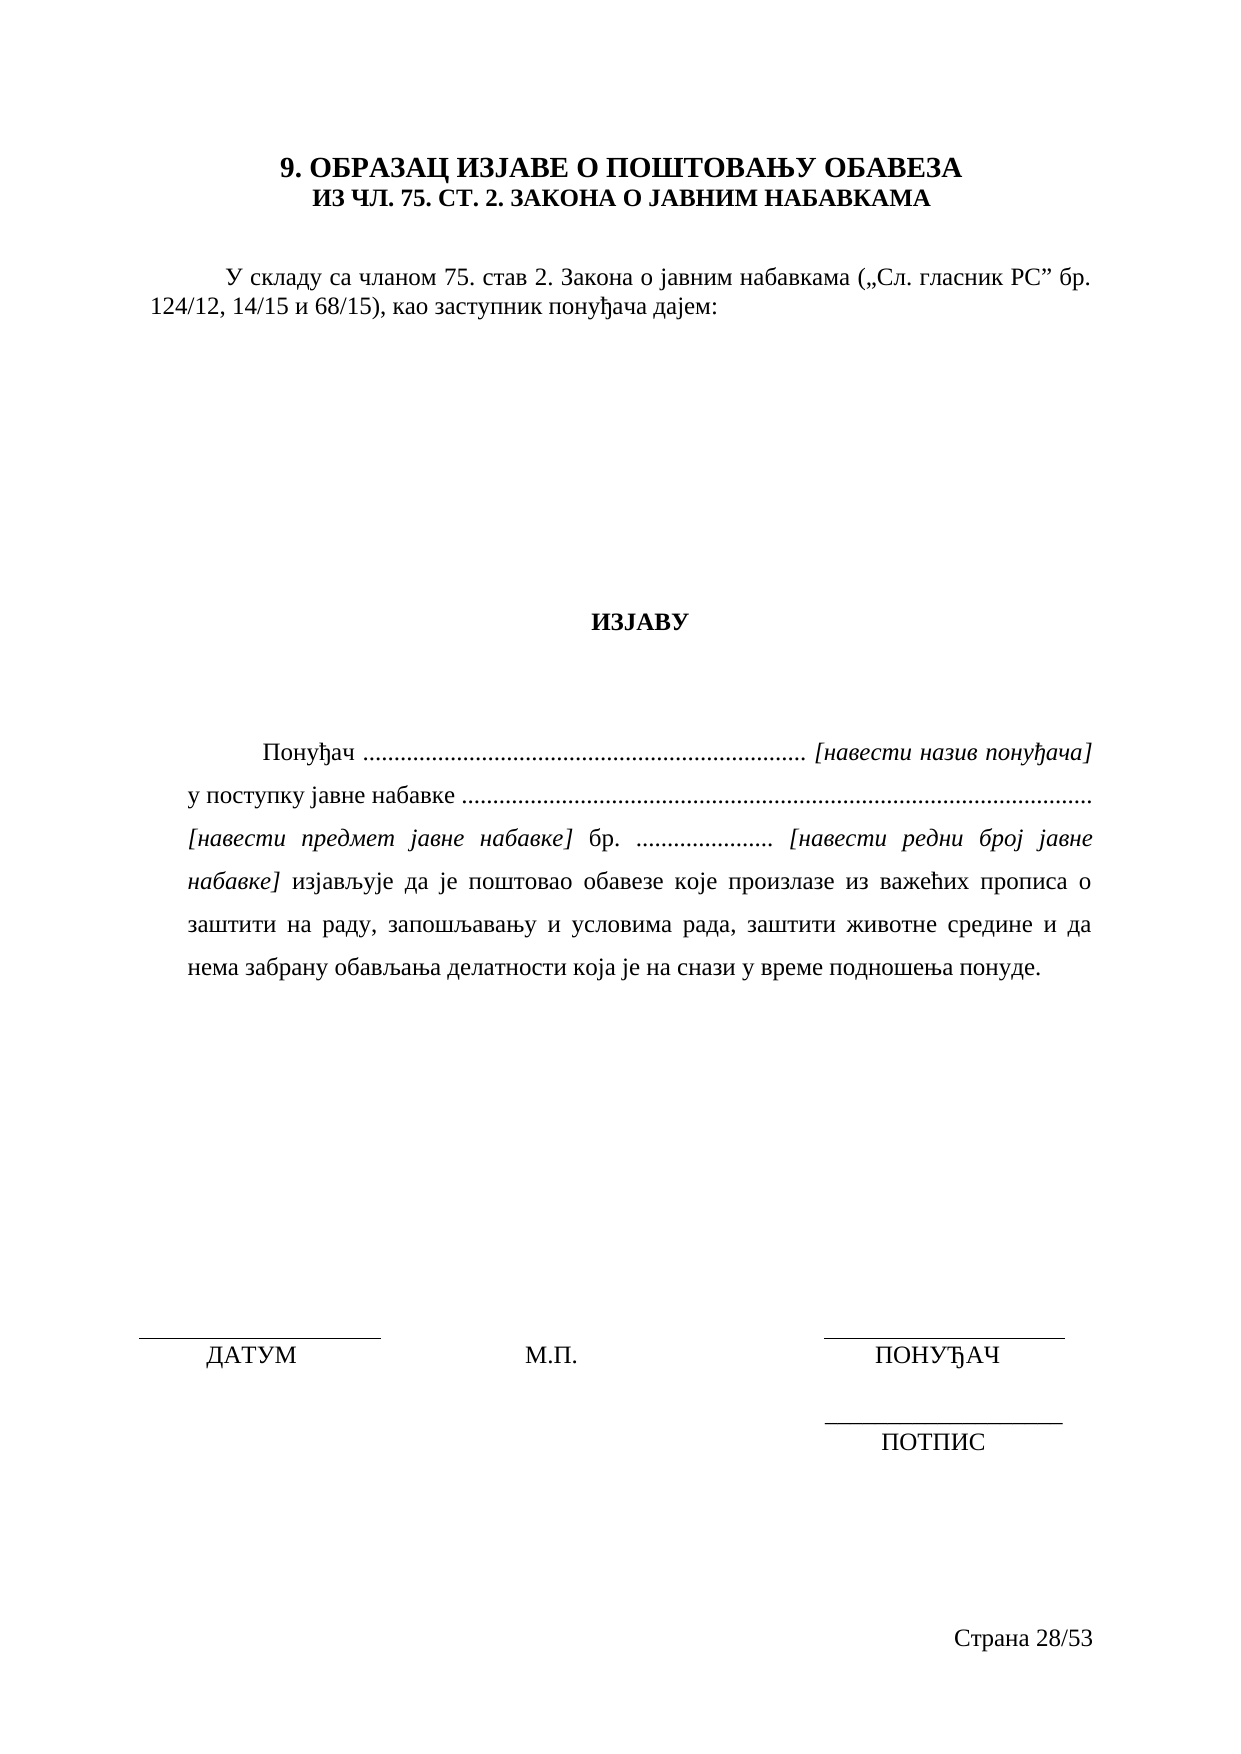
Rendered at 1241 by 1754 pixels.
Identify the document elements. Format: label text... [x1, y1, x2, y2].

text Понуђач ....................................................................... [навести назив понуђача] у поступку јавне набавке ..................................................................................................... [навести предмет јавне набавке] бр. ...................... [навести редни број јавне набавкe] изјављује да је поштовао обавезе које произлазе из важећих прописа о заштити на раду, запошљавању и условима рада, заштити животне средине и да нема забрану обављања делатности која је на снази у време подношења понуде. [187, 737, 1093, 981]
text ДАТУМ М.П. ПОНУЂАЧ [150, 1340, 1093, 1369]
text ПОТПИС [150, 1427, 1093, 1455]
text У складу са чланом 75. став 2. Закона о јавним набавкама („Сл. гласник РС” бр. 124/12, 14/15 и 68/15), као заступник понуђача дајем: [150, 262, 1093, 320]
subtitle 9. ОБРАЗАЦ ИЗЈАВЕ О ПОШТОВАЊУ ОБАВЕЗА [150, 150, 1093, 183]
text ___________________ [150, 1398, 1093, 1427]
text ИЗ ЧЛ. 75. СТ. 2. ЗАКОНА О ЈАВНИМ НАБАВКАМА [150, 183, 1093, 212]
text ИЗЈАВУ [187, 607, 1093, 636]
